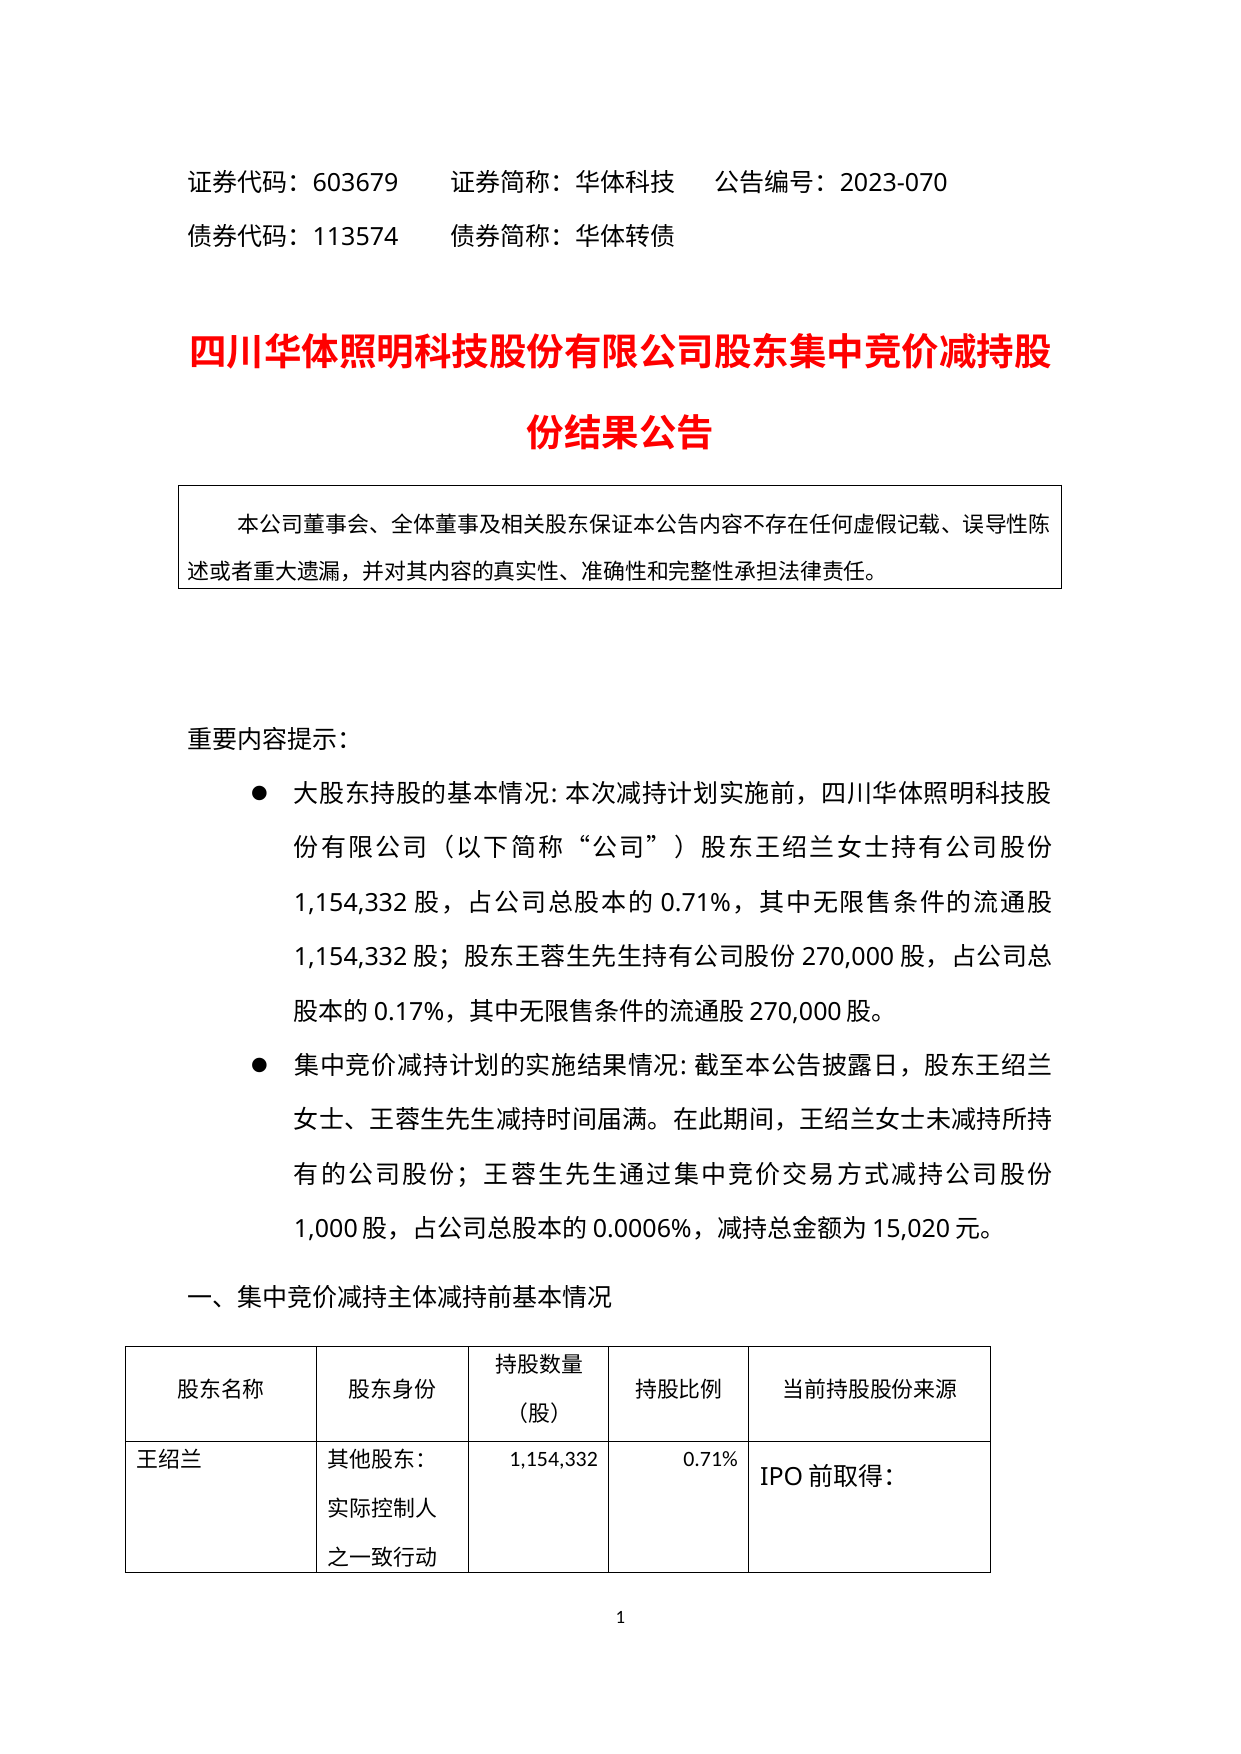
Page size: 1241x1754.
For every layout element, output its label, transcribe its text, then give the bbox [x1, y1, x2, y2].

list 大股东持股的基本情况: 本次减持计划实施前，四川华体照明科技股份有限公司（以下简称“公司”）股东王绍兰女士持有公司股份1,154,332股，占公司总股本的0.71%，其中无限售条件的流通股1,154,332股；股东王蓉生先生持有公司股份270,000股，占公司总股本的0.17%，其中无限售条件的流通股270,000股。 [250, 773, 1053, 1027]
list 减持计划的实施结果情况: 截至本公告披露日，股东王绍兰女士、王蓉生先生减持时间届满。在此期间，王绍兰女士未减持所持有的公司股份；王蓉生先生通过集中竞价交易方式减持公司股份1,000股，占公司总股本的0.0006%，减持总金额为15,020元。 [250, 1045, 1053, 1245]
subtitle 减持主体减持前基本情况 [187, 1263, 1053, 1328]
text 重要内容提示： [187, 719, 1053, 755]
text 证券代码： 证券简称： 公告编号： [187, 162, 1053, 198]
text 股东减持股份结果公告 [187, 322, 1053, 458]
text 债券代码：113574 债券简称：华体转债 [187, 216, 1053, 253]
